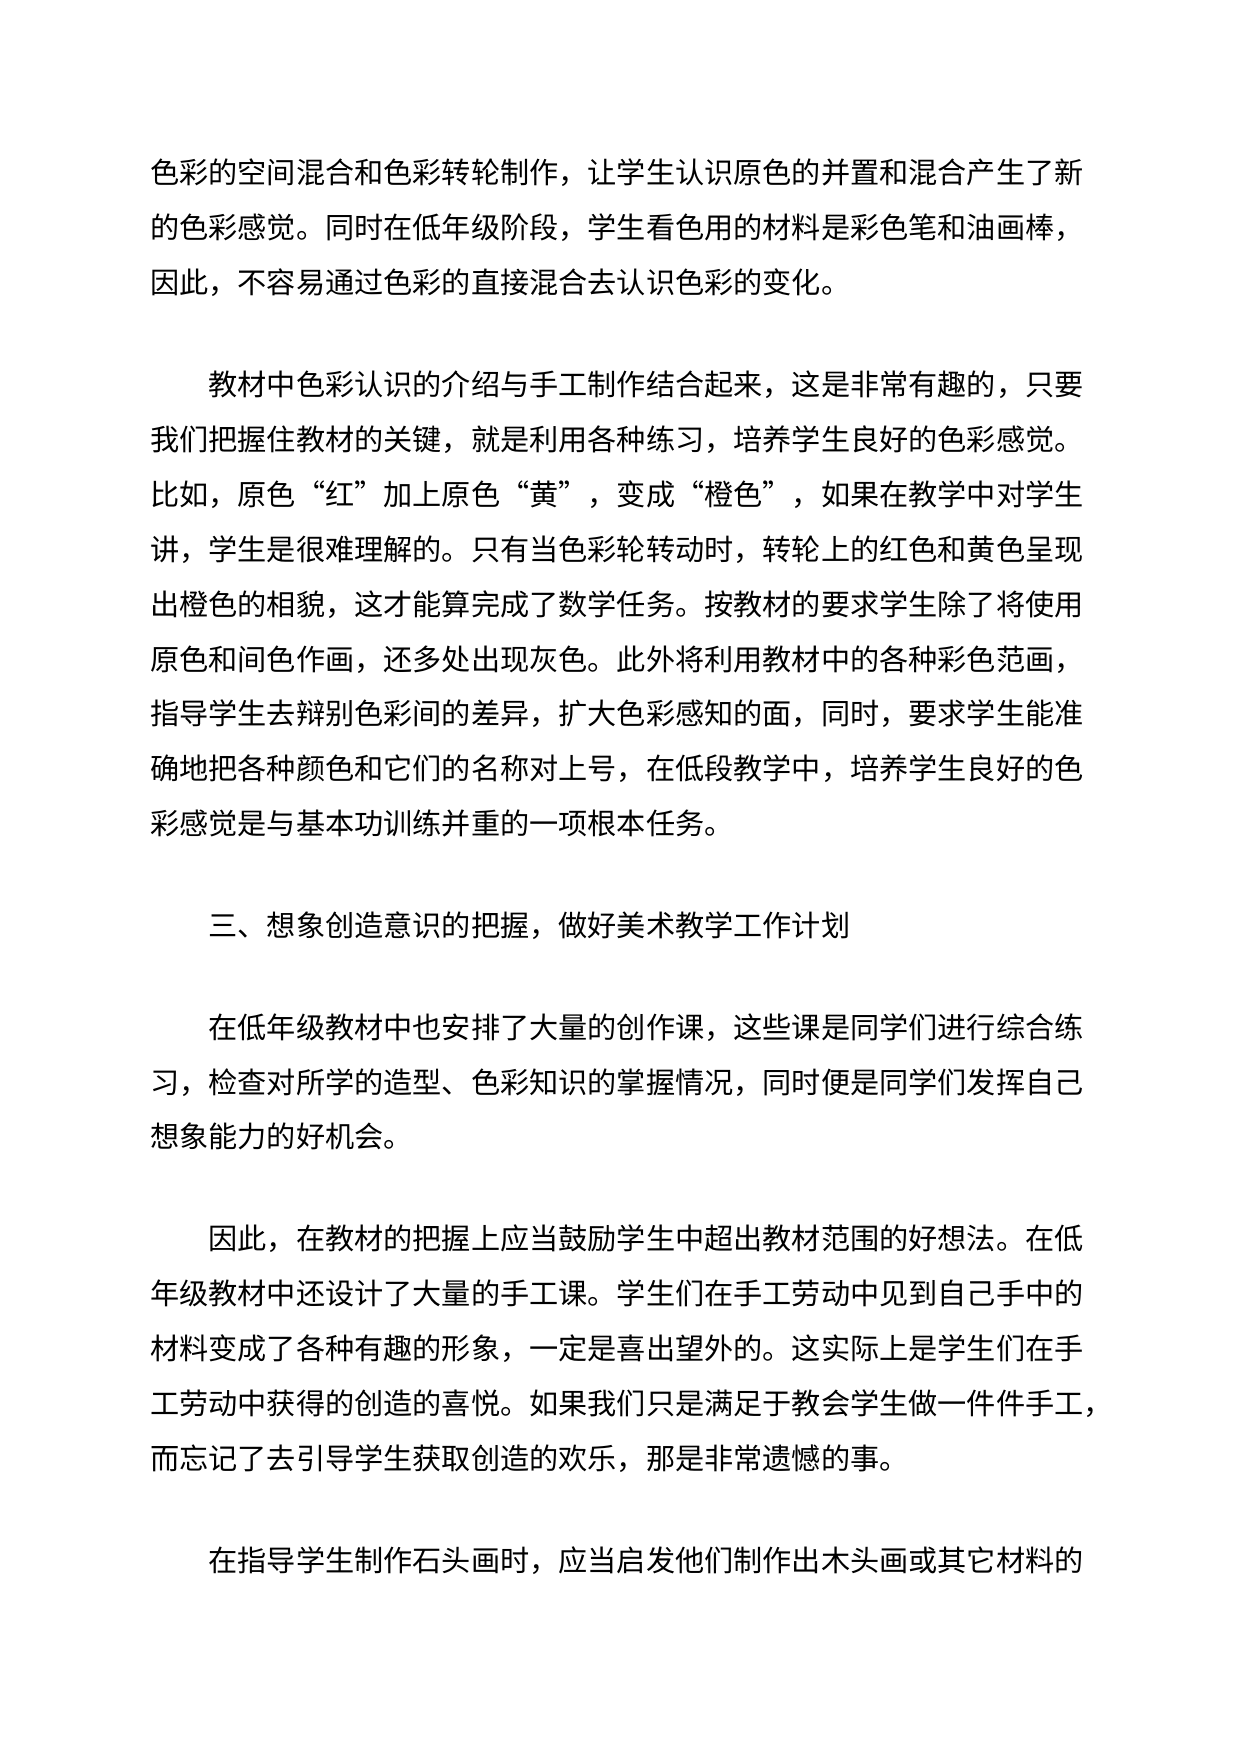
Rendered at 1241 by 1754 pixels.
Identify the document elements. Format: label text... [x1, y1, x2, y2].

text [150, 1537, 1090, 1579]
text 在低年级教材中也安排了大量的创作课，这些课是同学们进行综合练习，检查对所学的造型、色彩知识的掌握情况，同时便是同学们发挥自己想象能力的好机会。 [150, 1004, 1090, 1156]
text 三、想象创造意识的把握，做好美术教学工作计划 [150, 902, 1090, 945]
text 教材中色彩认识的介绍与手工制作结合起来，这是非常有趣的，只要我们把握住教材的关键，就是利用各种练习，培养学生良好的色彩感觉。比如，原色“红”加上原色“黄”，变成“橙色”，如果在教学中对学生讲，学生是很难理解的。只有当色彩轮转动时，转轮上的红色和黄色呈现出橙色的相貌，这才能算完成了数学任务。按教材的要求学生除了将使用原色和间色作画，还多处出现灰色。此外将利用教材中的各种彩色范画，指导学生去辩别色彩间的差异，扩大色彩感知的面，同时，要求学生能准确地把各种颜色和它们的名称对上号，在低段教学中，培养学生良好的色彩感觉是与基本功训练并重的一项根本任务。 [150, 362, 1090, 843]
text 因此，在教材的把握上应当鼓励学生中超出教材范围的好想法。在低年级教材中还设计了大量的手工课。学生们在手工劳动中见到自己手中的材料变成了各种有趣的形象，一定是喜出望外的。这实际上是学生们在手工劳动中获得的创造的喜悦。如果我们只是满足于教会学生做一件件手工，而忘记了去引导学生获取创造的欢乐，那是非常遗憾的事。 [150, 1216, 1090, 1478]
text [150, 150, 1090, 302]
